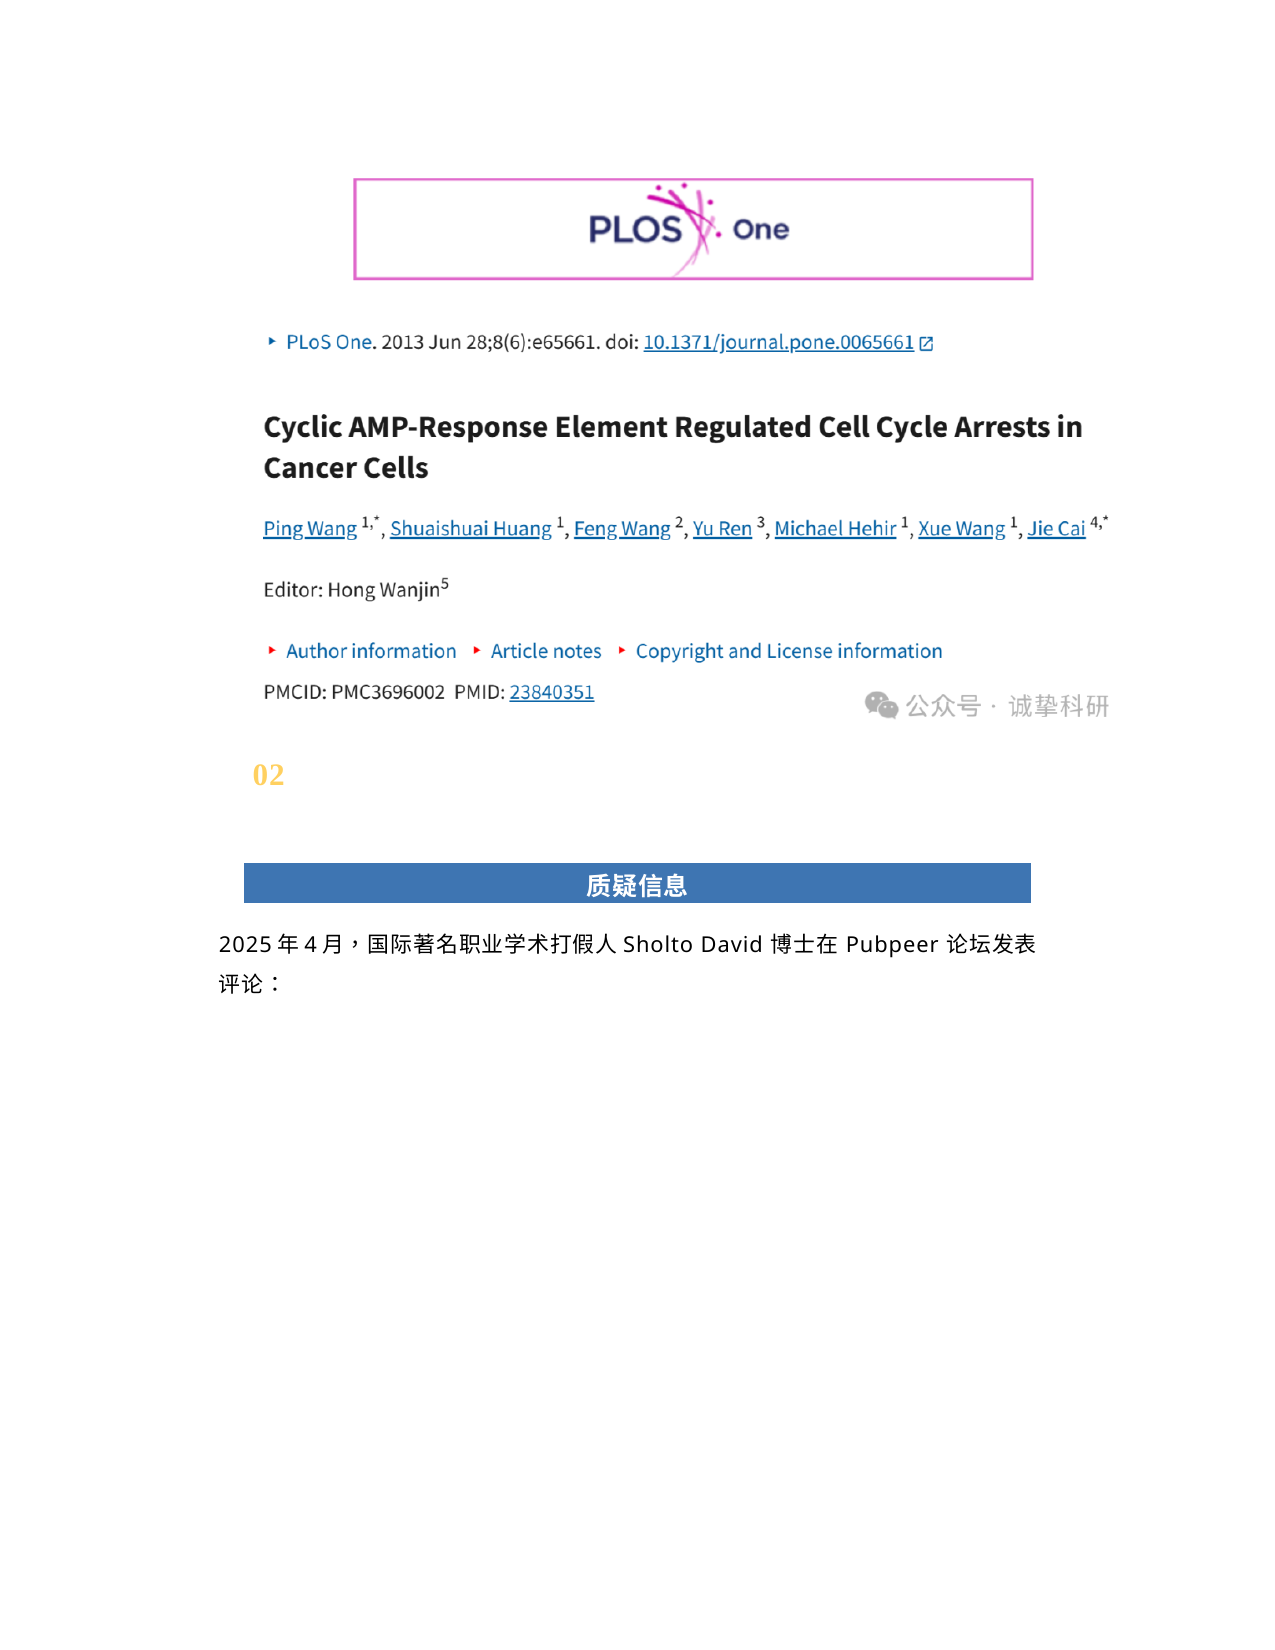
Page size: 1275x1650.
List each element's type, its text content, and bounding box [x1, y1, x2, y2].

text 02 [227, 742, 1048, 792]
text 质疑信息 [244, 863, 1031, 903]
text 2025年4月，国际著名职业学术打假人Sholto David 博士在 Pubpeer 论坛发表评论： [219, 918, 1056, 998]
picture [237, 150, 1138, 742]
